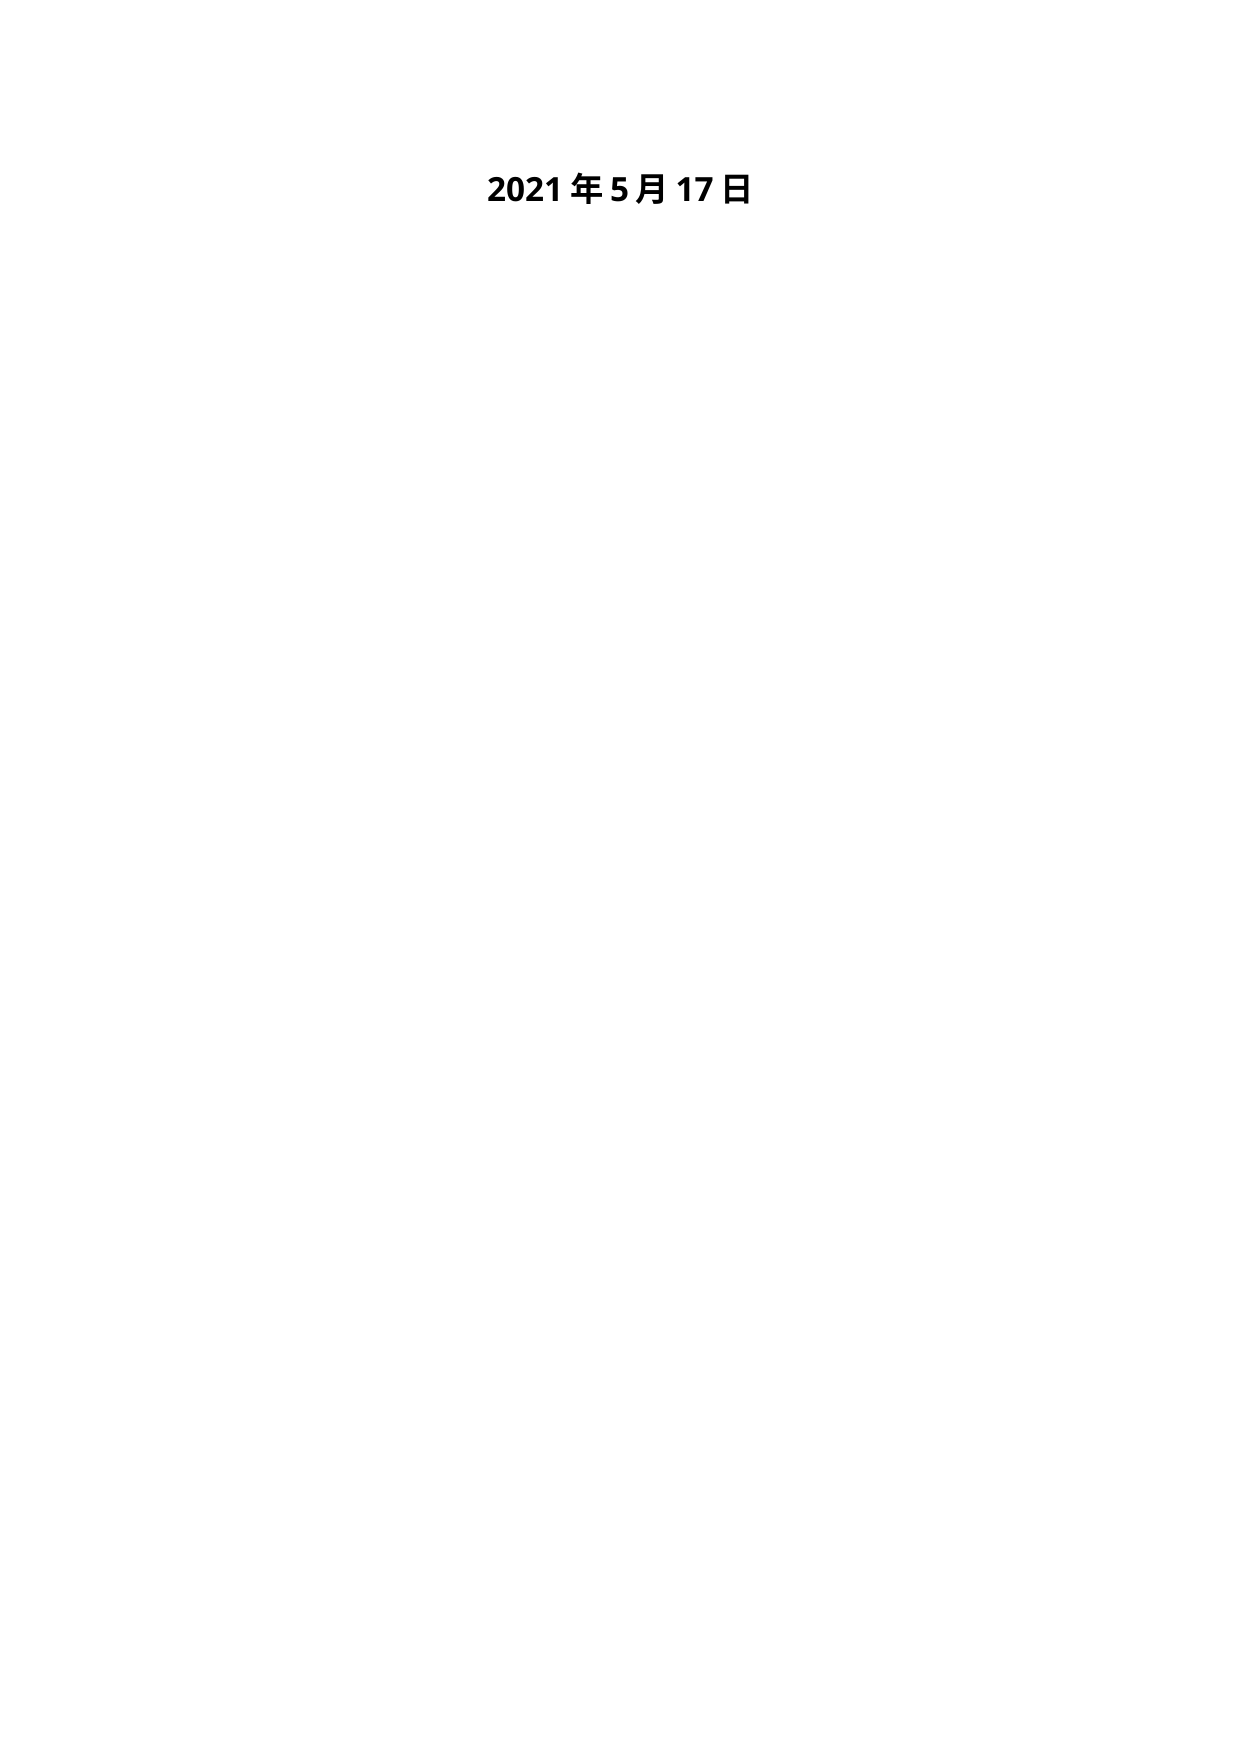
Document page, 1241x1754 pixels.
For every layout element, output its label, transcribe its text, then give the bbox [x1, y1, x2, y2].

text 2021年5月17日 [150, 166, 1090, 211]
